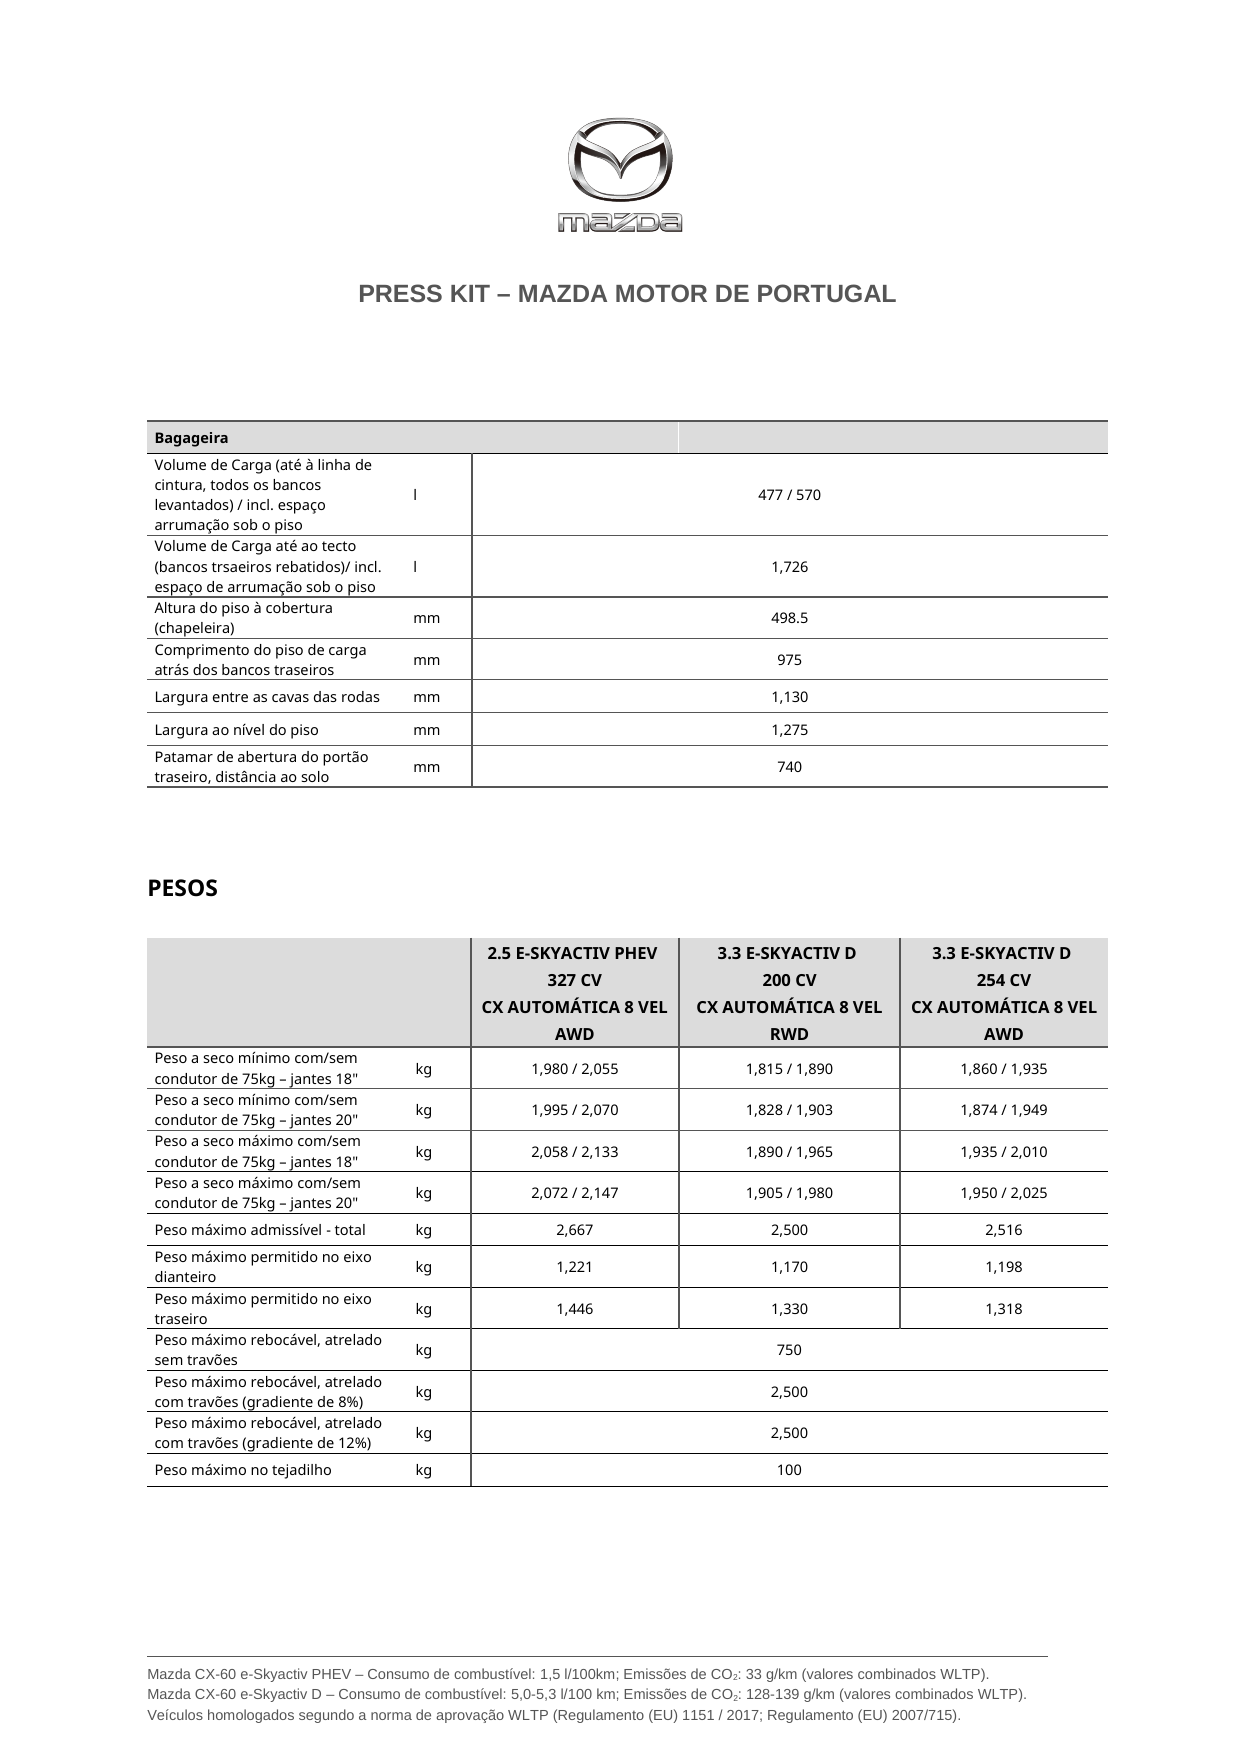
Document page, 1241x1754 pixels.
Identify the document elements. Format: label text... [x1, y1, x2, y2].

table_cell 477 / 570 [473, 454, 1108, 535]
table_cell l [406, 536, 471, 596]
table_header [679, 422, 900, 453]
table_cell 1,275 [473, 713, 1108, 745]
table_cell Volume de Carga (até à linha de cintura, todos os bancos levantados) / incl. espaço arrumação sob o piso [147, 454, 406, 535]
table_header 3.3 E-SKYACTIV d 200 CV Cx AutomáticA 8 vel RWD [680, 938, 899, 1046]
table_cell 1,130 [473, 680, 1108, 712]
table_cell 1,905 / 1,980 [680, 1172, 899, 1213]
table_cell 1,874 / 1,949 [901, 1089, 1108, 1130]
table_cell 2,500 [472, 1371, 1108, 1411]
table_cell mm [406, 713, 471, 745]
table_cell 975 [473, 639, 1108, 679]
table_cell Patamar de abertura do portão traseiro, distância ao solo [147, 746, 406, 786]
table_cell Largura entre as cavas das rodas [147, 680, 406, 712]
table_cell 1,221 [472, 1246, 678, 1287]
table_cell kg [408, 1214, 470, 1245]
table_cell Peso a seco máximo com/sem condutor de 75kg – jantes 20" [147, 1172, 408, 1213]
table_cell 1,318 [901, 1288, 1108, 1328]
table_cell kg [408, 1371, 470, 1411]
table_cell Comprimento do piso de carga atrás dos bancos traseiros [147, 639, 406, 679]
table_cell 2,072 / 2,147 [472, 1172, 678, 1213]
table_header [147, 938, 470, 1046]
picture [0, 0, 1241, 268]
table_cell kg [408, 1288, 470, 1328]
subtitle PESOS [147, 875, 1108, 902]
table_cell Peso a seco mínimo com/sem condutor de 75kg – jantes 20" [147, 1089, 408, 1130]
table_header 3.3 E-SKYACTIV d 254 CV Cx AutomáticA 8 vel AWD [901, 938, 1108, 1046]
table_cell 1,726 [473, 536, 1108, 596]
table_cell kg [408, 1246, 470, 1287]
table_cell kg [408, 1412, 470, 1453]
table_cell 2,058 / 2,133 [472, 1131, 678, 1171]
table_cell Largura ao nível do piso [147, 713, 406, 745]
table_cell 1,890 / 1,965 [680, 1131, 899, 1171]
table_cell 2,667 [472, 1214, 678, 1245]
table_cell Peso máximo admissível - total [147, 1214, 408, 1245]
table_cell kg [408, 1048, 470, 1088]
table_cell 1,330 [680, 1288, 899, 1328]
table_cell 2,500 [680, 1214, 899, 1245]
table_cell 1,995 / 2,070 [472, 1089, 678, 1130]
table_cell 740 [473, 746, 1108, 786]
table_cell Peso a seco mínimo com/sem condutor de 75kg – jantes 18" [147, 1048, 408, 1088]
table_cell 1,860 / 1,935 [901, 1048, 1108, 1088]
table_cell 750 [472, 1329, 1108, 1370]
table_cell Peso máximo rebocável, atrelado com travões (gradiente de 12%) [147, 1412, 408, 1453]
table_cell 1,198 [901, 1246, 1108, 1287]
table_cell kg [408, 1329, 470, 1370]
table_cell Peso máximo rebocável, atrelado sem travões [147, 1329, 408, 1370]
table_cell kg [408, 1089, 470, 1130]
table_cell 498.5 [473, 598, 1108, 638]
table_cell Volume de Carga até ao tecto (bancos trsaeiros rebatidos)/ incl. espaço de arrumação sob o piso [147, 536, 406, 596]
table_cell l [406, 454, 471, 535]
table_cell 100 [472, 1454, 1108, 1486]
table_cell kg [408, 1172, 470, 1213]
table_cell kg [408, 1131, 470, 1171]
table_cell 1,980 / 2,055 [472, 1048, 678, 1088]
table_header Bagageira [147, 422, 678, 453]
table_cell 2,500 [472, 1412, 1108, 1453]
table_cell Peso máximo rebocável, atrelado com travões (gradiente de 8%) [147, 1371, 408, 1411]
table_cell 1,446 [472, 1288, 678, 1328]
table_cell mm [406, 680, 471, 712]
table_cell mm [406, 598, 471, 638]
table_cell 2,516 [901, 1214, 1108, 1245]
table_cell 1,950 / 2,025 [901, 1172, 1108, 1213]
table_cell Altura do piso à cobertura (chapeleira) [147, 598, 406, 638]
table_cell Peso máximo permitido no eixo traseiro [147, 1288, 408, 1328]
table_header 2.5 e-Skyactiv PHEV 327 CV Cx AutomáticA 8 vel AWD [472, 938, 678, 1046]
table_cell 1,828 / 1,903 [680, 1089, 899, 1130]
table_cell Peso a seco máximo com/sem condutor de 75kg – jantes 18" [147, 1131, 408, 1171]
table_cell mm [406, 639, 471, 679]
table_cell 1,170 [680, 1246, 899, 1287]
table_cell Peso máximo permitido no eixo dianteiro [147, 1246, 408, 1287]
table_cell 1,815 / 1,890 [680, 1048, 899, 1088]
table_cell 1,935 / 2,010 [901, 1131, 1108, 1171]
table_cell kg [408, 1454, 470, 1486]
table_cell Peso máximo no tejadilho [147, 1454, 408, 1486]
table_cell mm [406, 746, 471, 786]
table_header [900, 422, 1108, 453]
